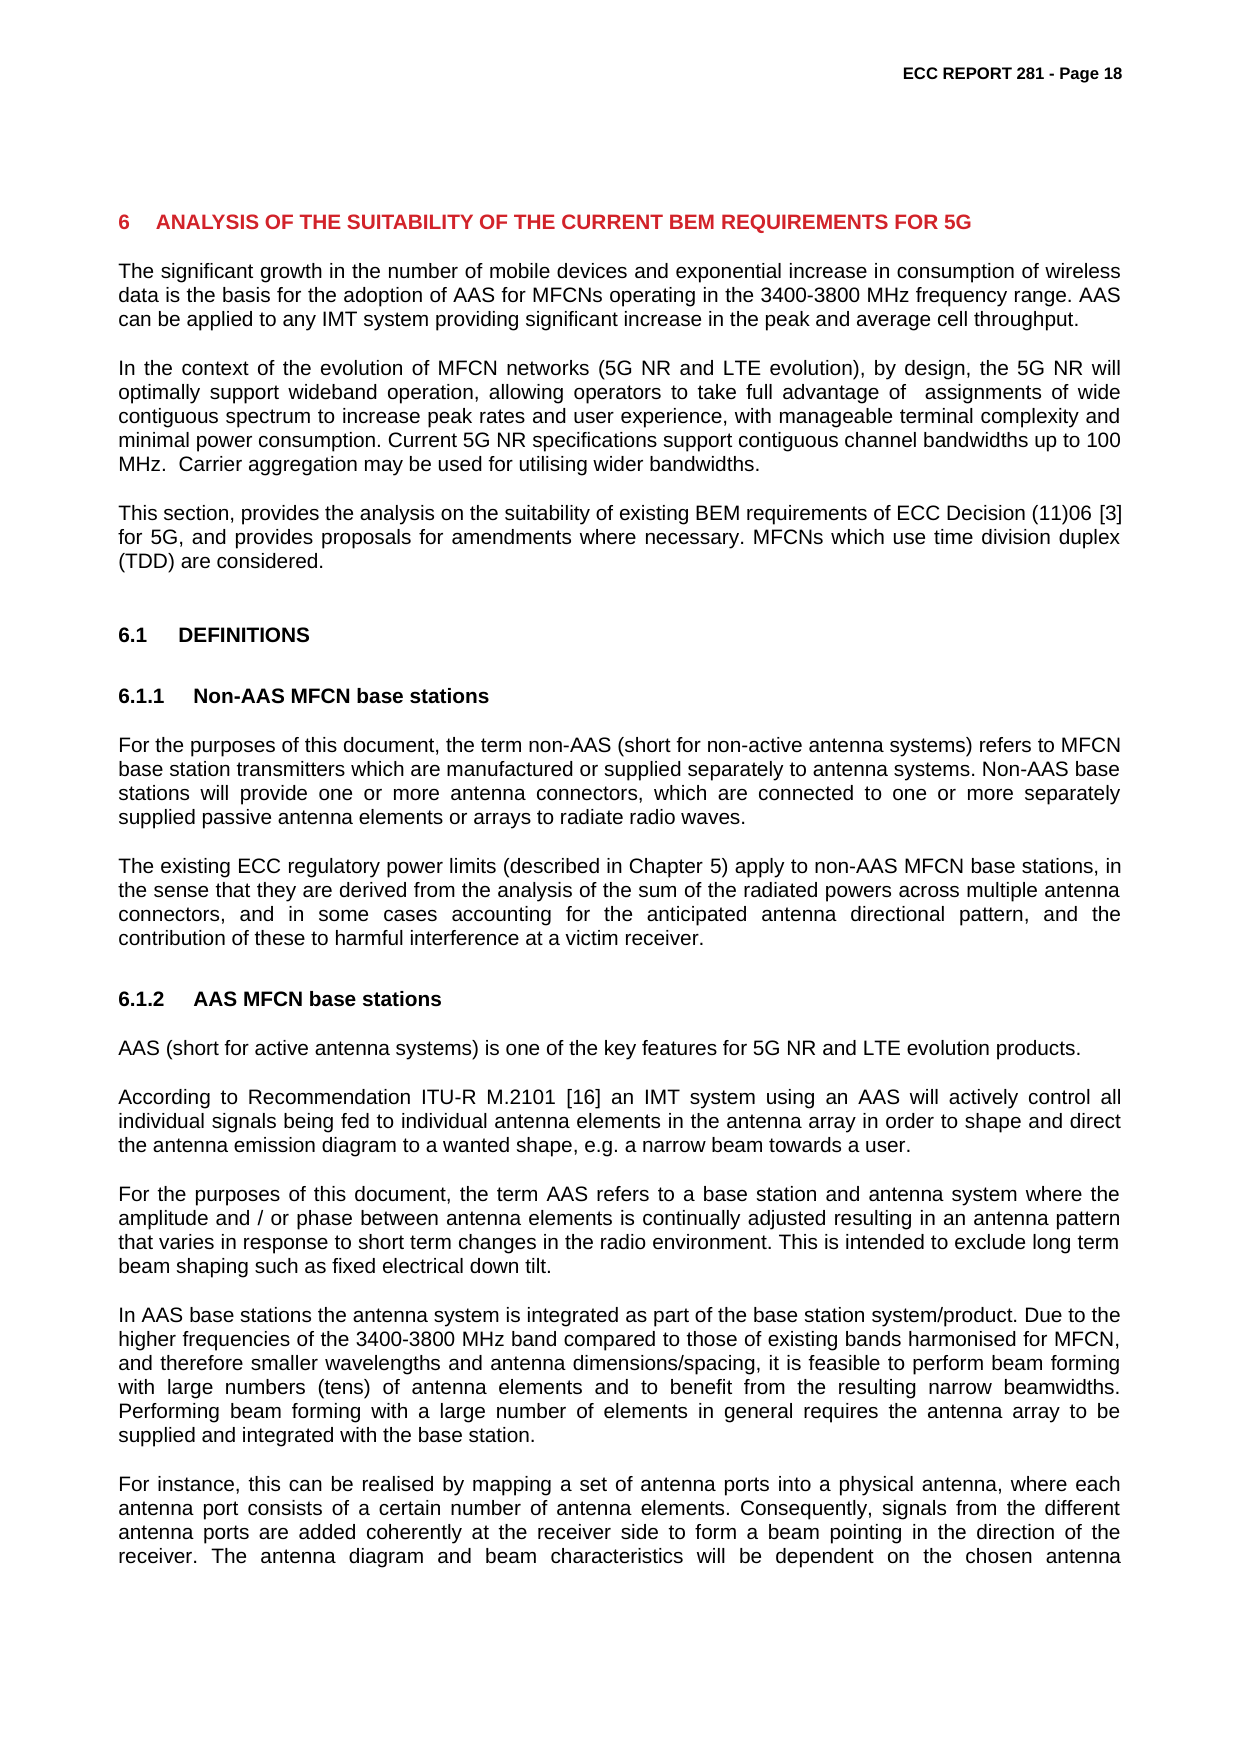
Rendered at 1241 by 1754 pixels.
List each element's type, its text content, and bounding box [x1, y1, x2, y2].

text This section, provides the analysis on the suitability of existing BEM requirements of ECC Decision (11)06 [3] for 5G, and provides proposals for amendments where necessary. MFCNs which use time division duplex (TDD) are considered. [118, 501, 1122, 573]
text The existing ECC regulatory power limits (described in Chapter 5) apply to non-AAS MFCN base stations, in the sense that they are derived from the analysis of the sum of the radiated powers across multiple antenna connectors, and in some cases accounting for the anticipated antenna directional pattern, and the contribution of these to harmful interference at a victim receiver. [118, 854, 1122, 950]
subtitle AAS MFCN base stations [118, 987, 1122, 1011]
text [118, 1472, 1122, 1567]
text According to Recommendation ITU-R M.2101 [16] an IMT system using an AAS will actively control all individual signals being fed to individual antenna elements in the antenna array in order to shape and direct the antenna emission diagram to a wanted shape, e.g. a narrow beam towards a user. [118, 1085, 1122, 1157]
subtitle Definitions [118, 623, 1122, 647]
text For the purposes of this document, the term AAS refers to a base station and antenna system where the amplitude and / or phase between antenna elements is continually adjusted resulting in an antenna pattern that varies in response to short term changes in the radio environment. This is intended to exclude long term beam shaping such as fixed electrical down tilt. [118, 1182, 1122, 1278]
subtitle Non-AAS MFCN base stations [118, 684, 1122, 708]
text In AAS base stations the antenna system is integrated as part of the base station system/product. Due to the higher frequencies of the 3400-3800 MHz band compared to those of existing bands harmonised for MFCN, and therefore smaller wavelengths and antenna dimensions/spacing, it is feasible to perform beam forming with large numbers (tens) of antenna elements and to benefit from the resulting narrow beamwidths. Performing beam forming with a large number of elements in general requires the antenna array to be supplied and integrated with the base station. [118, 1303, 1122, 1447]
text AAS (short for active antenna systems) is one of the key features for 5G NR and LTE evolution products. [118, 1036, 1122, 1060]
text For the purposes of this document, the term non-AAS (short for non-active antenna systems) refers to MFCN base station transmitters which are manufactured or supplied separately to antenna systems. Non-AAS base stations will provide one or more antenna connectors, which are connected to one or more separately supplied passive antenna elements or arrays to radiate radio waves. [118, 733, 1122, 829]
text In the context of the evolution of MFCN networks (5G NR and LTE evolution), by design, the 5G NR will optimally support wideband operation, allowing operators to take full advantage of assignments of wide contiguous spectrum to increase peak rates and user experience, with manageable terminal complexity and minimal power consumption. Current 5G NR specifications support contiguous channel bandwidths up to 100 MHz. Carrier aggregation may be used for utilising wider bandwidths. [118, 356, 1122, 476]
text The significant growth in the number of mobile devices and exponential increase in consumption of wireless data is the basis for the adoption of AAS for MFCNs operating in the 3400-3800 MHz frequency range. AAS can be applied to any IMT system providing significant increase in the peak and average cell throughput. [118, 259, 1122, 331]
subtitle Analysis of the suitability of the current BEM requirements for 5G [118, 210, 1122, 234]
